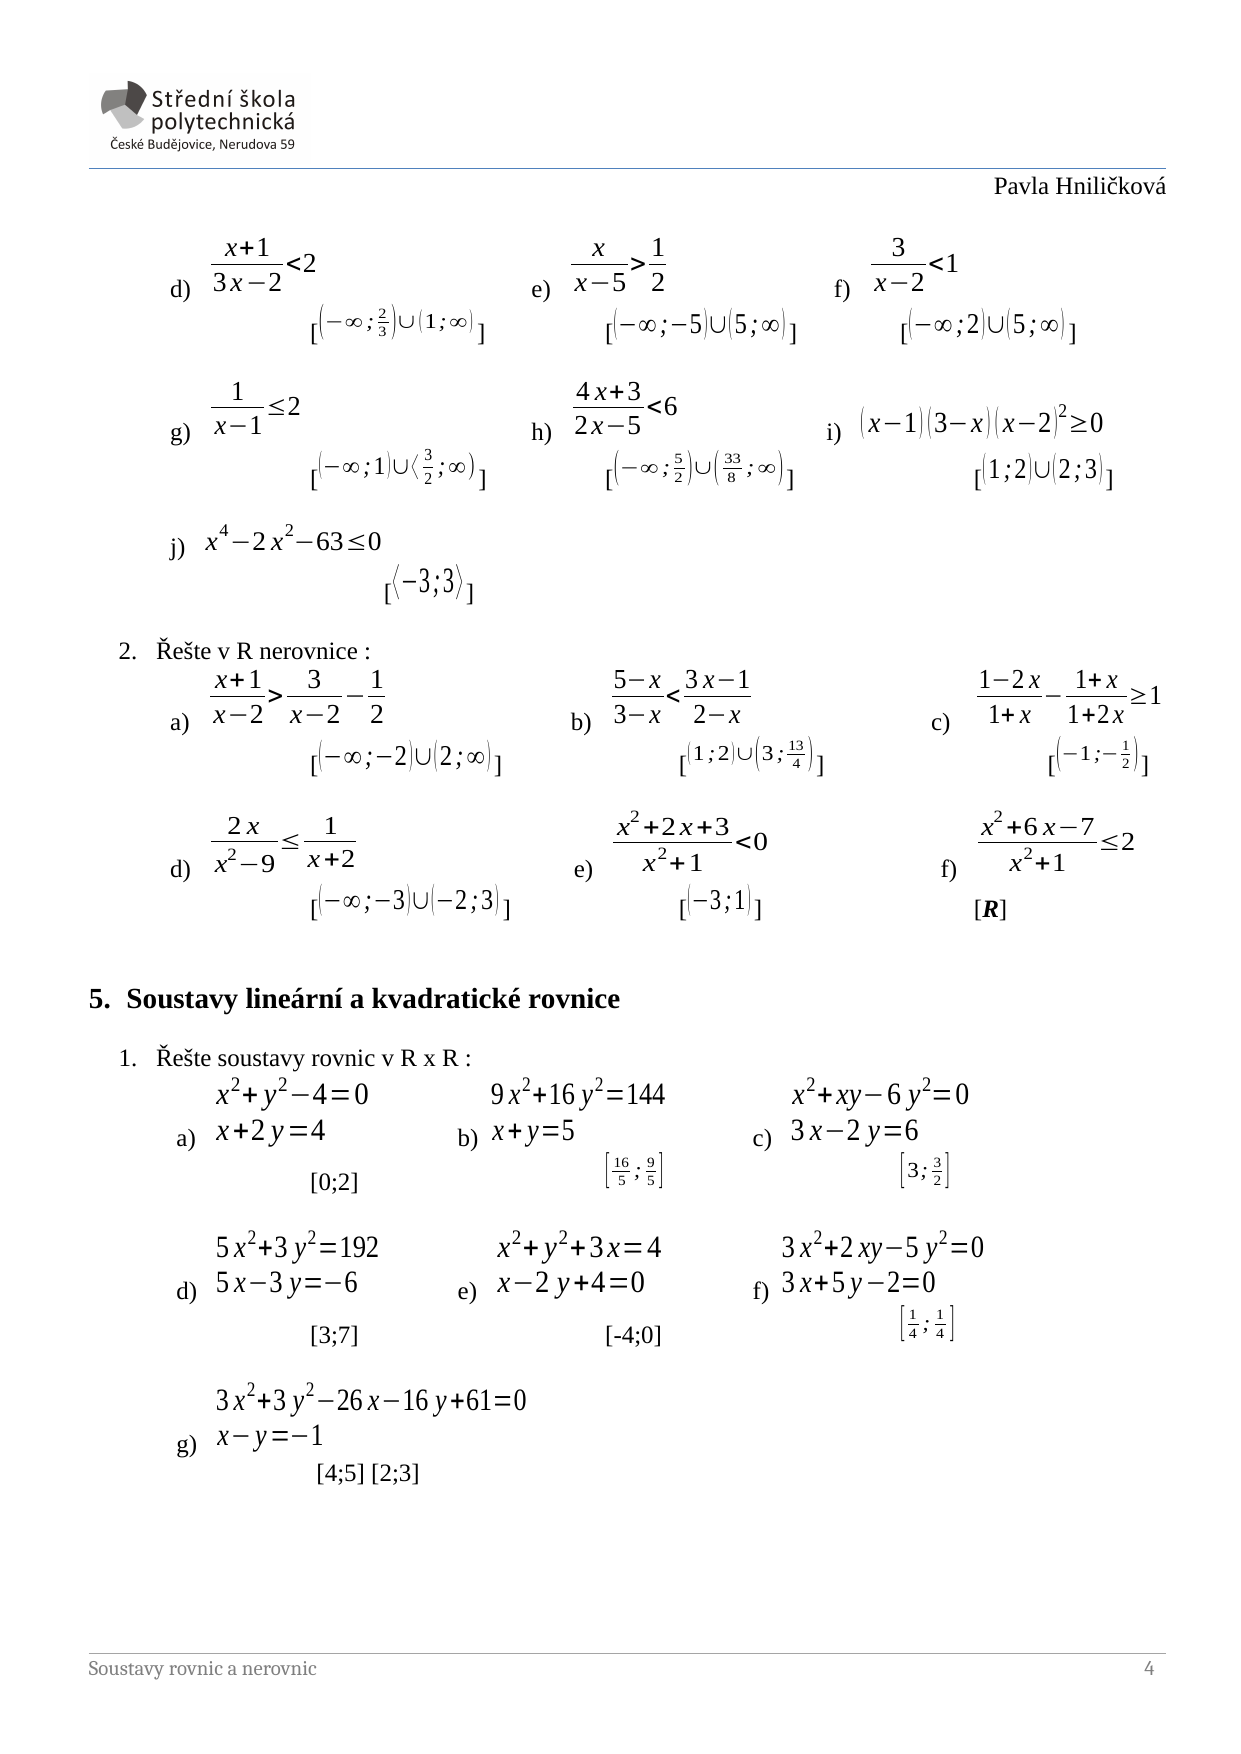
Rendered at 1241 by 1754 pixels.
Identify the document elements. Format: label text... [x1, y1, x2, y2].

text [3;7] [-4;0] [176, 1305, 1166, 1349]
picture [88, 73, 312, 164]
text a) b) c) [176, 1072, 1166, 1152]
text d) e) f) [176, 1225, 1166, 1305]
text a) b) c) [170, 665, 1166, 735]
text [] [] [] [170, 303, 1166, 347]
text [0;2] [176, 1152, 1166, 1196]
text g) [176, 1377, 1166, 1458]
text d) e) f) [170, 233, 1166, 303]
text [] [] [] [170, 446, 1166, 493]
text 1. Řešte soustavy rovnic v R x R : [118, 1043, 1166, 1072]
text 2. Řešte v R nerovnice : [118, 636, 1166, 665]
text d) e) f) [170, 808, 1166, 882]
text j) [170, 521, 1166, 561]
text [4;5] [2;3] [250, 1458, 1166, 1487]
text [] [] [R] [244, 882, 1166, 923]
text g) h) i) [170, 376, 1166, 446]
subtitle Soustavy lineární a kvadratické rovnice [89, 981, 1166, 1014]
text [] [] [] [170, 735, 1166, 779]
text [] [170, 561, 1166, 607]
